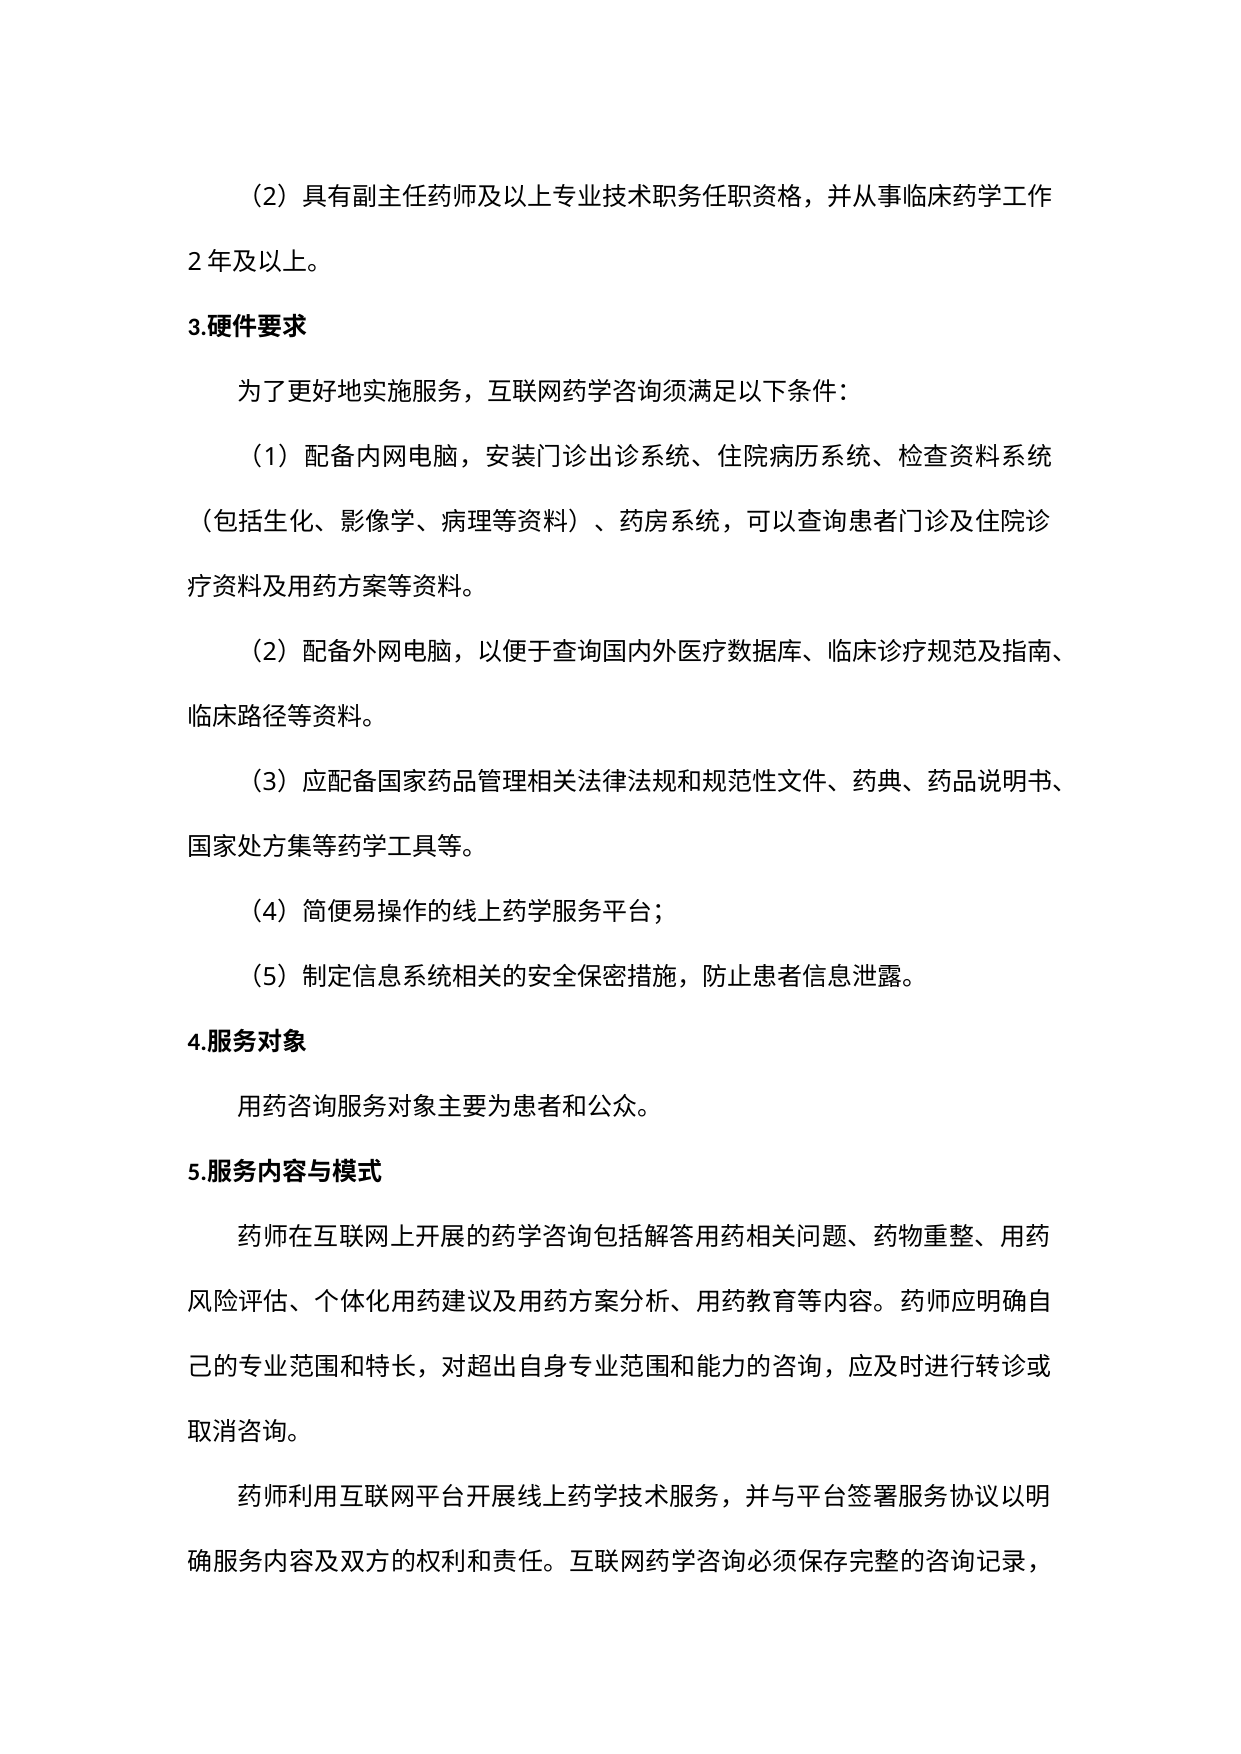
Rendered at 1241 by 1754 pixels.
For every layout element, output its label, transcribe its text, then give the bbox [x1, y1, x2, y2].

text （2）具有副主任药师及以上专业技术职务任职资格，并从事临床药学工作2年及以上。 [187, 162, 1053, 292]
text （5）制定信息系统相关的安全保密措施，防止患者信息泄露。 [187, 942, 1053, 1007]
text 用药咨询服务对象主要为患者和公众。 [187, 1072, 1053, 1137]
text （2）配备外网电脑，以便于查询国内外医疗数据库、临床诊疗规范及指南、临床路径等资料。 [187, 617, 1053, 747]
text 药师在互联网上开展的药学咨询包括解答用药相关问题、药物重整、用药风险评估、个体化用药建议及用药方案分析、用药教育等内容。药师应明确自己的专业范围和特长，对超出自身专业范围和能力的咨询，应及时进行转诊或取消咨询。 [187, 1202, 1053, 1462]
text （4）简便易操作的线上药学服务平台； [187, 877, 1053, 942]
text 4.服务对象 [187, 1007, 1053, 1072]
text 为了更好地实施服务，互联网药学咨询须满足以下条件： [187, 357, 1053, 422]
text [187, 1462, 1053, 1592]
text （3）应配备国家药品管理相关法律法规和规范性文件、药典、药品说明书、国家处方集等药学工具等。 [187, 747, 1053, 877]
text 5.服务内容与模式 [187, 1137, 1053, 1202]
text 3.硬件要求 [187, 292, 1053, 357]
text （1）配备内网电脑，安装门诊出诊系统、住院病历系统、检查资料系统（包括生化、影像学、病理等资料）、药房系统，可以查询患者门诊及住院诊疗资料及用药方案等资料。 [187, 422, 1053, 617]
